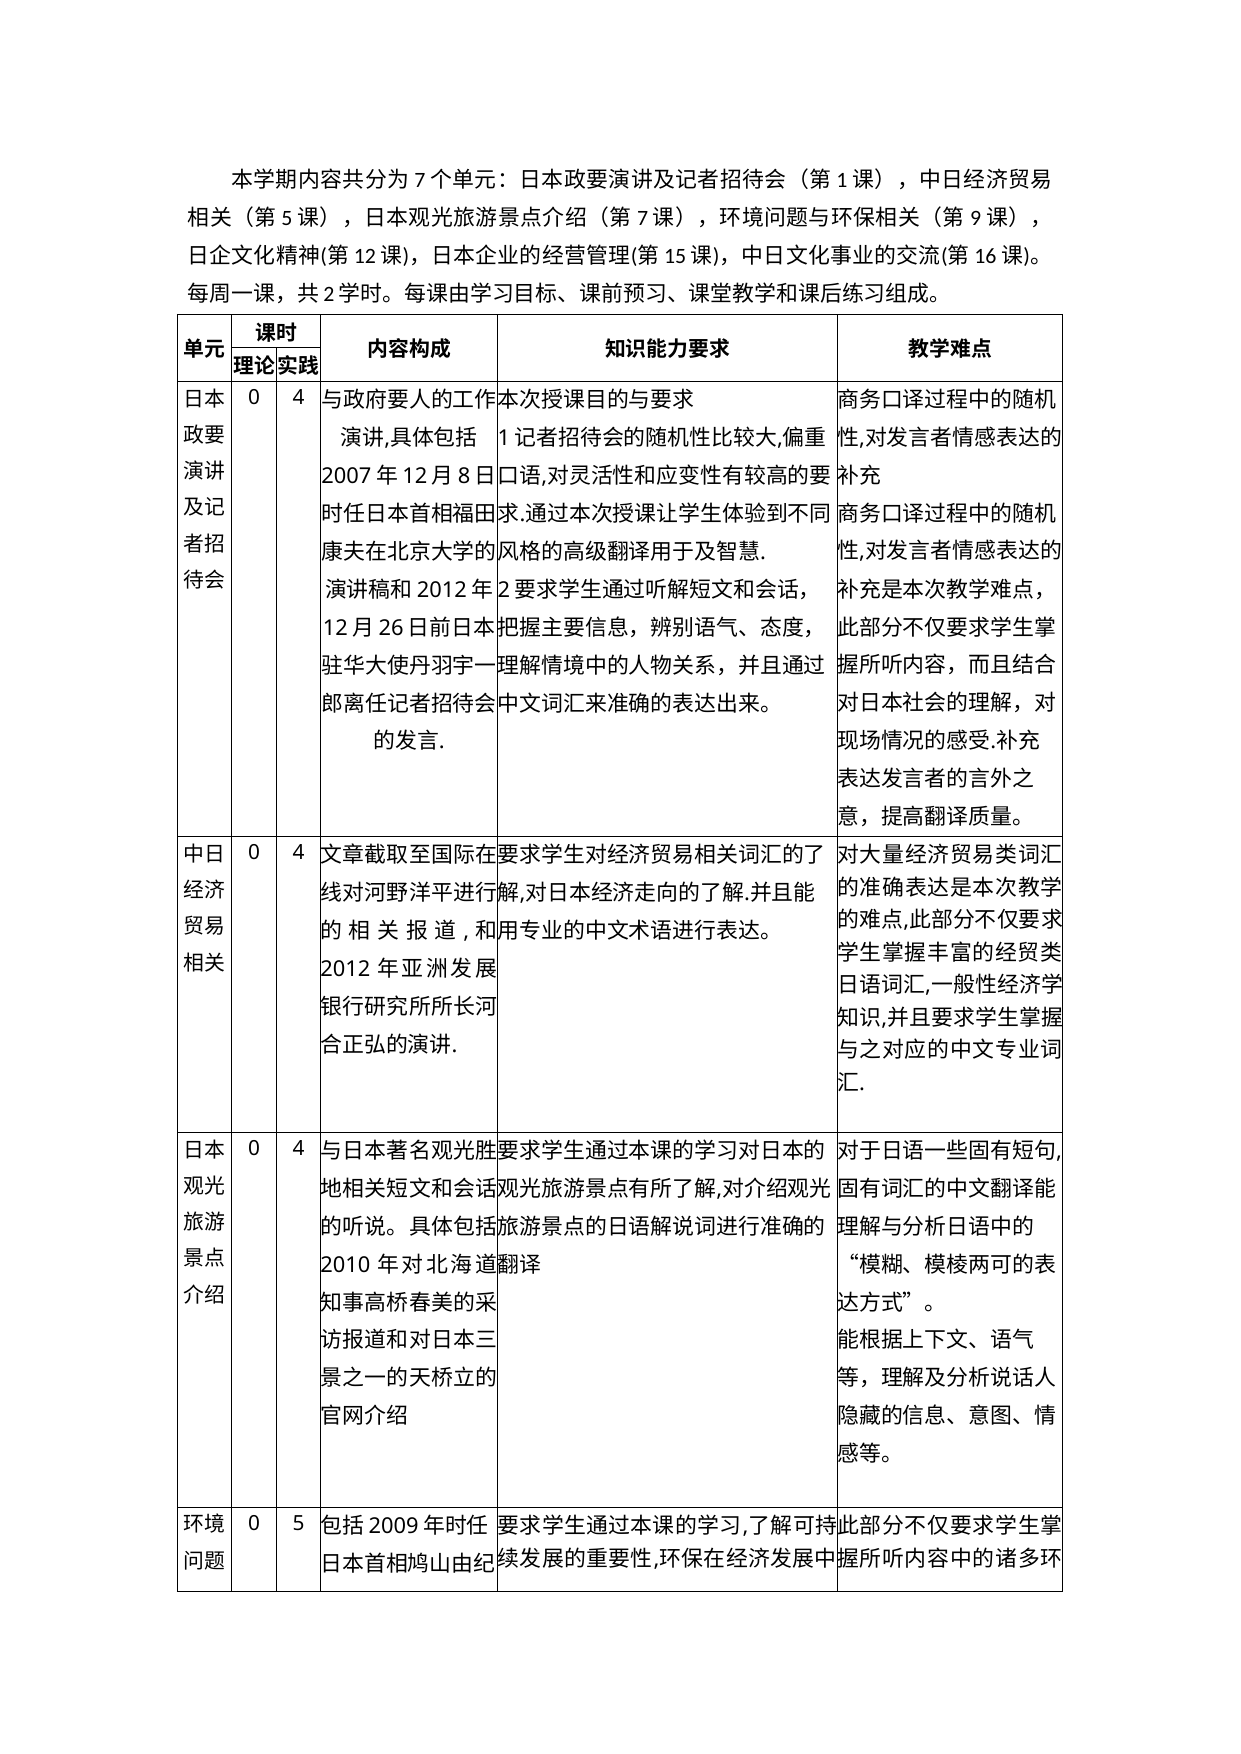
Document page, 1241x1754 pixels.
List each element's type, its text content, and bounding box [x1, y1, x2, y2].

table_cell 0 [232, 1508, 276, 1591]
table_cell 0 [232, 837, 276, 1132]
table_cell 日本观光旅游景点介绍 [178, 1133, 231, 1507]
table_cell 中日经济贸易相关 [178, 837, 231, 1132]
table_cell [321, 1508, 497, 1591]
table_cell 本次授课目的与要求 1记者招待会的随机性比较大,偏重口语,对灵活性和应变性有较高的要求.通过本次授课让学生体验到不同风格的高级翻译用于及智慧. 2要求学生通过听解短文和会话，把握主要信息，辨别语气、态度，理解情境中的人物关系，并且通过中文词汇来准确的表达出来。 [498, 382, 837, 836]
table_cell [498, 1508, 837, 1591]
table_cell 5 [277, 1508, 320, 1591]
table_cell 与政府要人的工作演讲,具体包括 2007年12月8日时任日本首相福田康夫在北京大学的演讲稿和2012年12月26日前日本驻华大使丹羽宇一郎离任记者招待会的发言. [321, 382, 497, 836]
table_cell 文章截取至国际在线对河野洋平进行的相关报道,和2012年亚洲发展银行研究所所长河合正弘的演讲. [321, 837, 497, 1132]
table_cell 对大量经济贸易类词汇的准确表达是本次教学的难点,此部分不仅要求学生掌握丰富的经贸类日语词汇,一般性经济学知识,并且要求学生掌握与之对应的中文专业词汇. [838, 837, 1062, 1132]
table_cell 0 [232, 382, 276, 836]
table_cell 实践 [277, 348, 320, 381]
table_header 单元 [178, 315, 231, 381]
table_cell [838, 1508, 1062, 1591]
table_header 内容构成 [321, 315, 497, 381]
table_cell 要求学生对经济贸易相关词汇的了解,对日本经济走向的了解.并且能用专业的中文术语进行表达。 [498, 837, 837, 1132]
table_cell 4 [277, 837, 320, 1132]
table_cell 对于日语一些固有短句,固有词汇的中文翻译能理解与分析日语中的“模糊、模棱两可的表达方式”。 能根据上下文、语气等，理解及分析说话人隐藏的信息、意图、情感等。 [838, 1133, 1062, 1507]
table_cell 与日本著名观光胜地相关短文和会话的听说。具体包括2010年对北海道知事高桥春美的采访报道和对日本三景之一的天桥立的官网介绍 [321, 1133, 497, 1507]
table_cell 理论 [232, 348, 276, 381]
table_cell 日本政要演讲及记者招待会 [178, 382, 231, 836]
table_cell 4 [277, 382, 320, 836]
table_cell 商务口译过程中的随机性,对发言者情感表达的补充 商务口译过程中的随机性,对发言者情感表达的补充是本次教学难点，此部分不仅要求学生掌握所听内容，而且结合对日本社会的理解，对现场情况的感受.补充 表达发言者的言外之意，提高翻译质量。 [838, 382, 1062, 836]
table_header 课时 [232, 315, 320, 347]
table_header 教学难点 [838, 315, 1062, 381]
table_cell 要求学生通过本课的学习对日本的观光旅游景点有所了解,对介绍观光旅游景点的日语解说词进行准确的翻译 [498, 1133, 837, 1507]
text 本学期内容共分为7个单元：日本政要演讲及记者招待会（第1课），中日经济贸易相关（第5课），日本观光旅游景点介绍（第7课），环境问题与环保相关（第9课），日企文化精神(第12课)，日本企业的经营管理(第15课)，中日文化事业的交流(第16课)。每周一课，共2学时。每课由学习目标、课前预习、课堂教学和课后练习组成。 [187, 162, 1053, 307]
table_cell 0 [232, 1133, 276, 1507]
table_cell 4 [277, 1133, 320, 1507]
table_cell 环境问题与环保相关 [178, 1508, 231, 1591]
table_header 知识能力要求 [498, 315, 837, 381]
